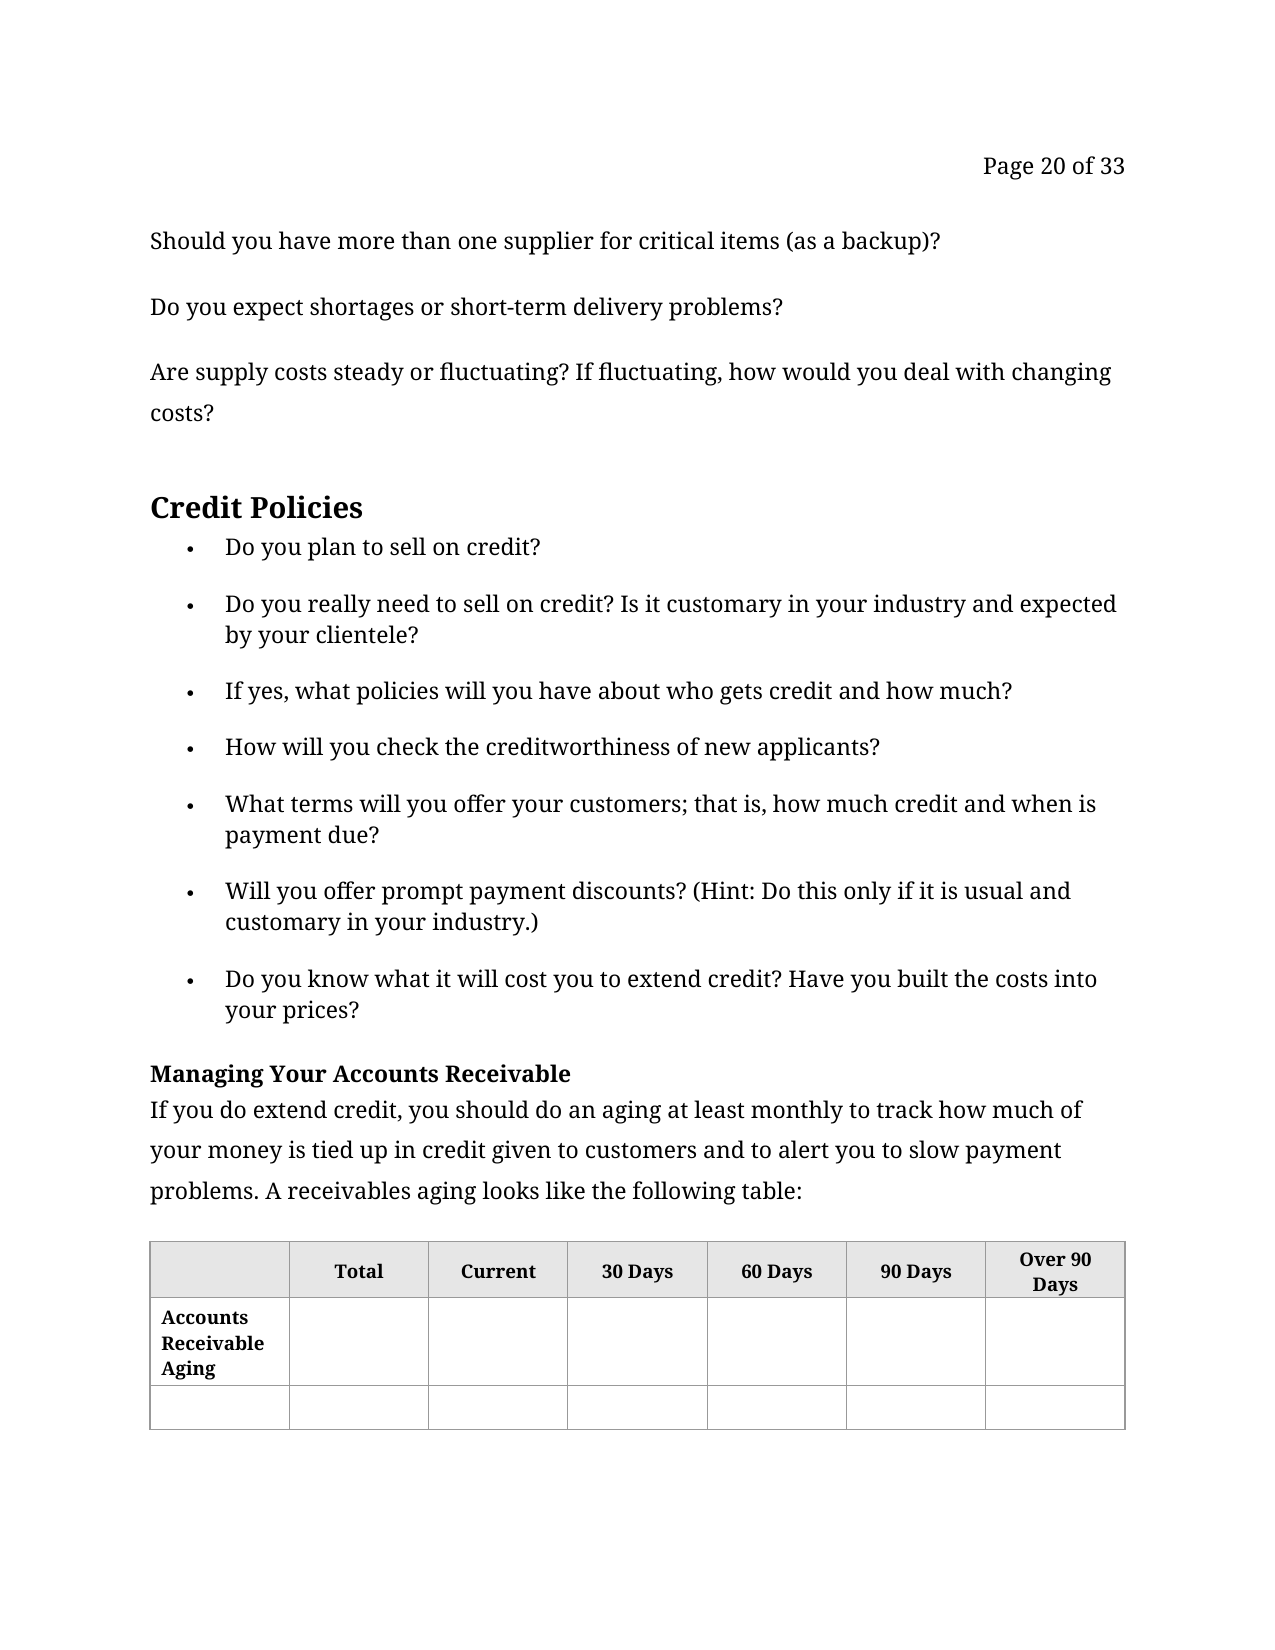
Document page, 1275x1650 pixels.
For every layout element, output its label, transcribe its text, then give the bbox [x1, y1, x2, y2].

table_header 90 Days [847, 1242, 985, 1297]
table_cell [568, 1298, 707, 1385]
table_cell [568, 1386, 707, 1429]
table_cell [151, 1386, 289, 1429]
text Should you have more than one supplier for critical items (as a backup)? [150, 225, 1125, 256]
list Do you know what it will cost you to extend credit? Have you built the costs into your prices? [187, 963, 1125, 1025]
table_cell [290, 1298, 428, 1385]
table_cell [986, 1386, 1124, 1429]
table_cell [847, 1298, 985, 1385]
table_cell [847, 1386, 985, 1429]
table_cell Accounts Receivable Aging [151, 1298, 289, 1385]
list Do you really need to sell on credit? Is it customary in your industry and expected by your clientele? [187, 588, 1125, 650]
table_header 60 Days [708, 1242, 846, 1297]
text If you do extend credit, you should do an aging at least monthly to track how much of your money is tied up in credit given to customers and to alert you to slow payment problems. A receivables aging looks like the following table: [150, 1094, 1125, 1206]
list Will you offer prompt payment discounts? (Hint: Do this only if it is usual and customary in your industry.) [187, 875, 1125, 938]
subtitle Credit Policies [150, 487, 1125, 527]
text Are supply costs steady or fluctuating? If fluctuating, how would you deal with changing costs? [150, 356, 1125, 428]
table_cell [429, 1386, 567, 1429]
list Do you plan to sell on credit? [187, 531, 1125, 563]
list If yes, what policies will you have about who gets credit and how much? [187, 675, 1125, 706]
subtitle Managing Your Accounts Receivable [150, 1058, 1125, 1090]
table_header Total [290, 1242, 428, 1297]
table_cell [708, 1386, 846, 1429]
table_cell [429, 1298, 567, 1385]
table_cell [290, 1386, 428, 1429]
list How will you check the creditworthiness of new applicants? [187, 731, 1125, 763]
table_header 30 Days [568, 1242, 707, 1297]
table_header Current [429, 1242, 567, 1297]
table_cell [708, 1298, 846, 1385]
table_header Over 90 Days [986, 1242, 1124, 1297]
table_cell [986, 1298, 1124, 1385]
table_header [151, 1242, 289, 1297]
list What terms will you offer your customers; that is, how much credit and when is payment due? [187, 788, 1125, 850]
text Do you expect shortages or short-term delivery problems? [150, 291, 1125, 322]
